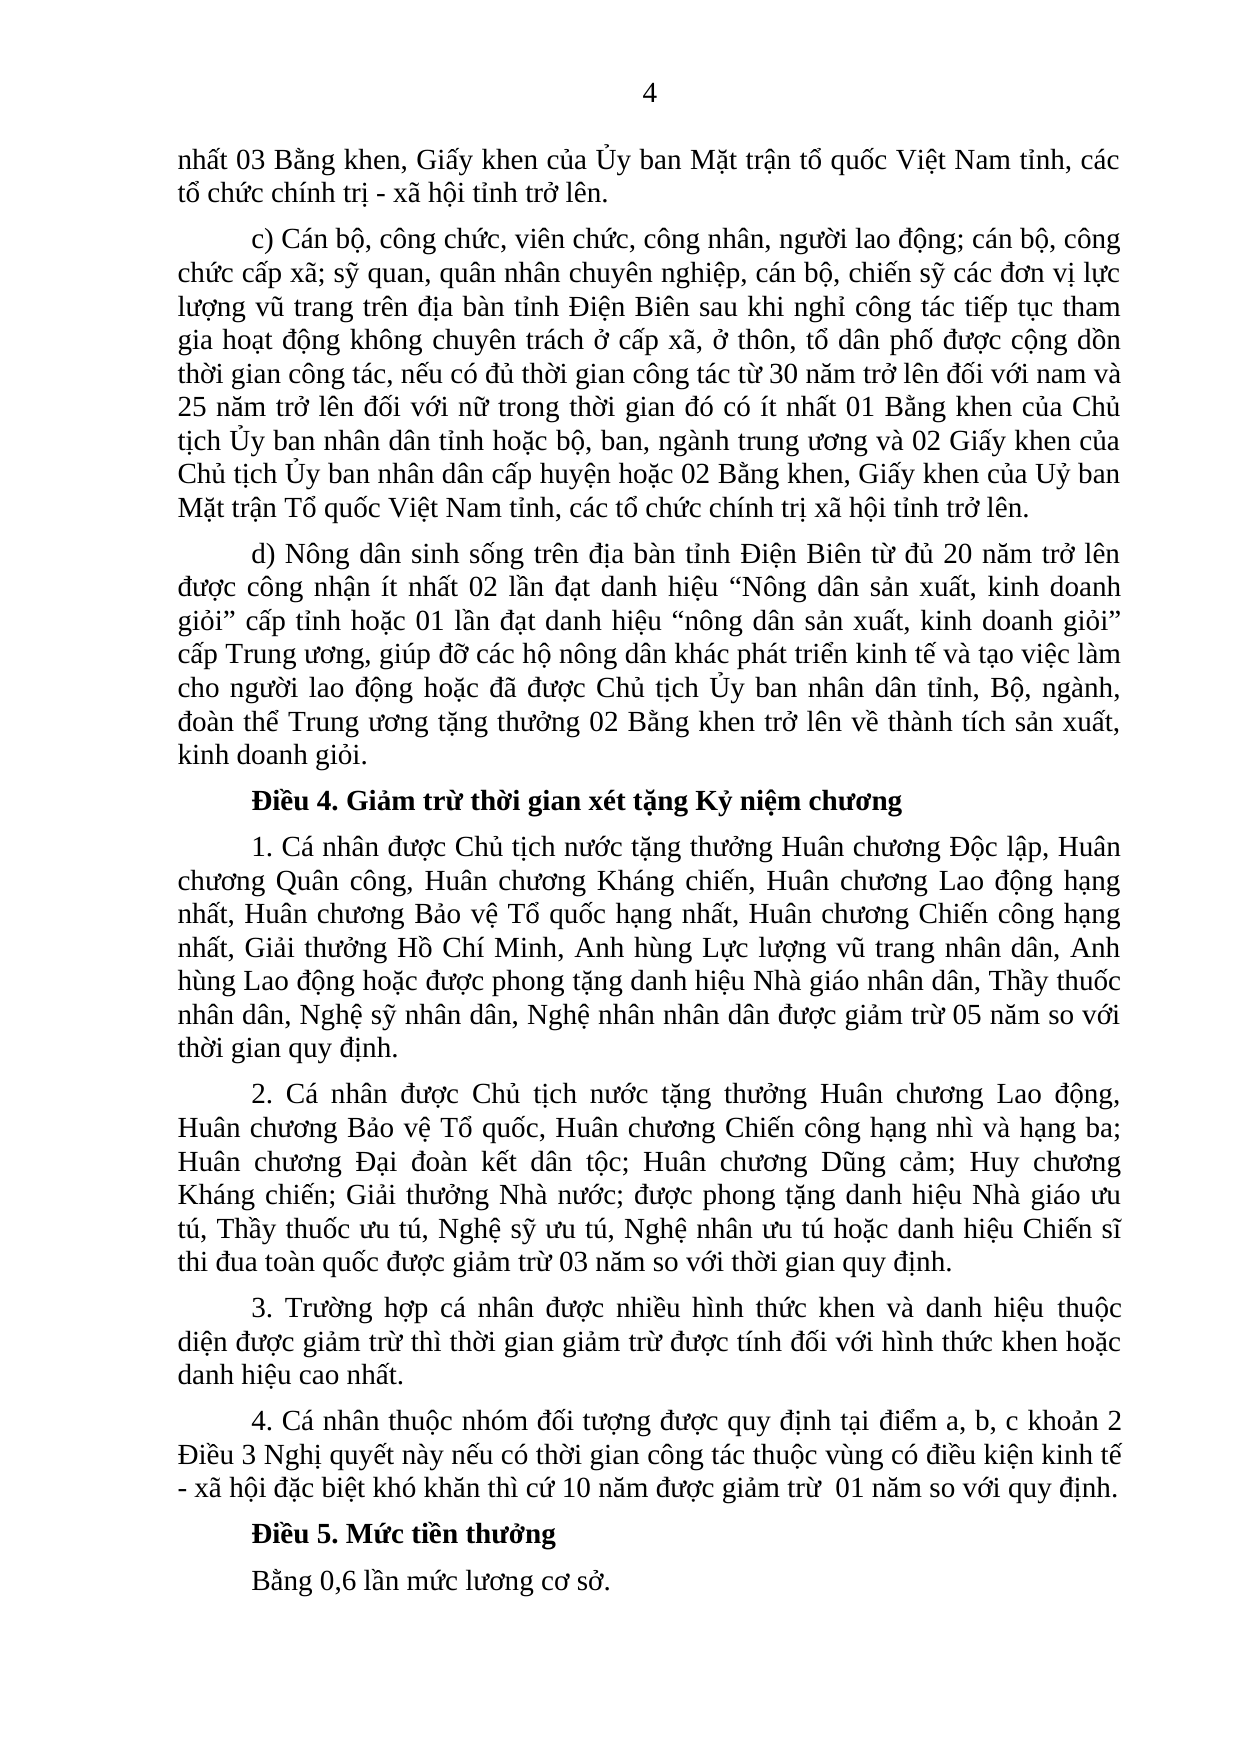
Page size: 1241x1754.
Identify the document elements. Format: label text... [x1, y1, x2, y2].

text d) Nông dân sinh sống trên địa bàn tỉnh Điện Biên từ đủ 20 năm trở lên được công nhận ít nhất 02 lần đạt danh hiệu “Nông dân sản xuất, kinh doanh giỏi” cấp tỉnh hoặc 01 lần đạt danh hiệu “nông dân sản xuất, kinh doanh giỏi” cấp Trung ương, giúp đỡ các hộ nông dân khác phát triển kinh tế và tạo việc làm cho người lao động hoặc đã được Chủ tịch Ủy ban nhân dân tỉnh, Bộ, ngành, đoàn thể Trung ương tặng thưởng 02 Bằng khen trở lên về thành tích sản xuất, kinh doanh giỏi. [177, 536, 1122, 771]
text 1. Cá nhân được Chủ tịch nước tặng thưởng Huân chương Độc lập, Huân chương Quân công, Huân chương Kháng chiến, Huân chương Lao động hạng nhất, Huân chương Bảo vệ Tổ quốc hạng nhất, Huân chương Chiến công hạng nhất, Giải thưởng Hồ Chí Minh, Anh hùng Lực lượng vũ trang nhân dân, Anh hùng Lao động hoặc được phong tặng danh hiệu Nhà giáo nhân dân, Thầy thuốc nhân dân, Nghệ sỹ nhân dân, Nghệ nhân nhân dân được giảm trừ 05 năm so với thời gian quy định. [177, 829, 1122, 1064]
subtitle Điều 4. Giảm trừ thời gian xét tặng Kỷ niệm chương [177, 783, 1122, 817]
text 2. Cá nhân được Chủ tịch nước tặng thưởng Huân chương Lao động, Huân chương Bảo vệ Tổ quốc, Huân chương Chiến công hạng nhì và hạng ba; Huân chương Đại đoàn kết dân tộc; Huân chương Dũng cảm; Huy chương Kháng chiến; Giải thưởng Nhà nước; được phong tặng danh hiệu Nhà giáo ưu tú, Thầy thuốc ưu tú, Nghệ sỹ ưu tú, Nghệ nhân ưu tú hoặc danh hiệu Chiến sĩ thi đua toàn quốc được giảm trừ 03 năm so với thời gian quy định. [177, 1077, 1122, 1278]
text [177, 142, 1122, 209]
text Bằng 0,6 lần mức lương cơ sở. [177, 1563, 1122, 1596]
text 3. Trường hợp cá nhân được nhiều hình thức khen và danh hiệu thuộc diện được giảm trừ thì thời gian giảm trừ được tính đối với hình thức khen hoặc danh hiệu cao nhất. [177, 1290, 1122, 1391]
text c) Cán bộ, công chức, viên chức, công nhân, người lao động; cán bộ, công chức cấp xã; sỹ quan, quân nhân chuyên nghiệp, cán bộ, chiến sỹ các đơn vị lực lượng vũ trang trên địa bàn tỉnh Điện Biên sau khi nghỉ công tác tiếp tục tham gia hoạt động không chuyên trách ở cấp xã, ở thôn, tổ dân phố được cộng dồn thời gian công tác, nếu có đủ thời gian công tác từ 30 năm trở lên đối với nam và 25 năm trở lên đối với nữ trong thời gian đó có ít nhất 01 Bằng khen của Chủ tịch Ủy ban nhân dân tỉnh hoặc bộ, ban, ngành trung ương và 02 Giấy khen của Chủ tịch Ủy ban nhân dân cấp huyện hoặc 02 Bằng khen, Giấy khen của Uỷ ban Mặt trận Tổ quốc Việt Nam tỉnh, các tổ chức chính trị xã hội tỉnh trở lên. [177, 222, 1122, 523]
subtitle Điều 5. Mức tiền thưởng [177, 1517, 1122, 1550]
text 4. Cá nhân thuộc nhóm đối tượng được quy định tại điểm a, b, c khoản 2 Điều 3 Nghị quyết này nếu có thời gian công tác thuộc vùng có điều kiện kinh tế - xã hội đặc biệt khó khăn thì cứ 10 năm được giảm trừ 01 năm so với quy định. [177, 1403, 1122, 1504]
